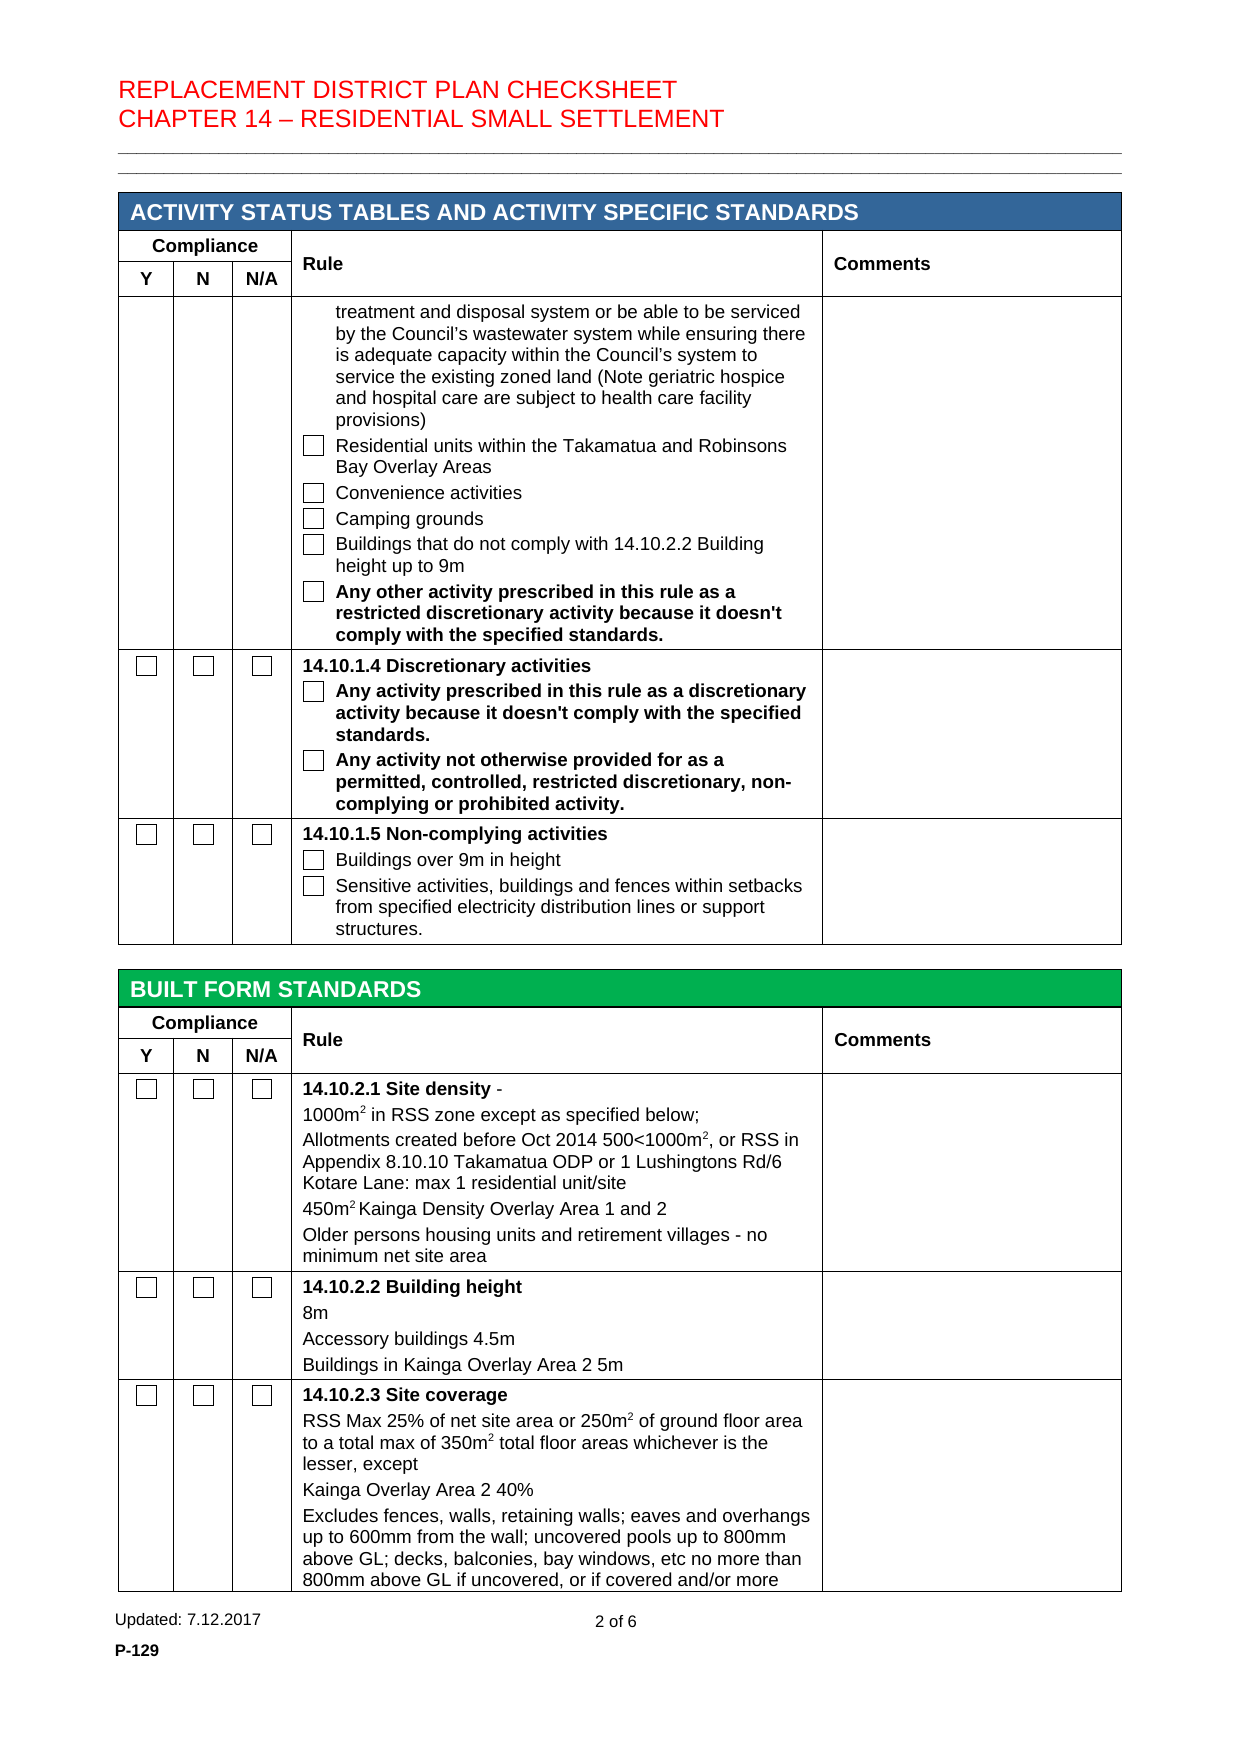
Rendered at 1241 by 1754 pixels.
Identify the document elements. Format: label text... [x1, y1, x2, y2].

table_cell [174, 1074, 232, 1271]
table_cell Y [119, 262, 173, 296]
table_cell [233, 1380, 291, 1591]
table_cell [823, 1074, 1121, 1271]
table_cell [823, 1380, 1121, 1591]
table_cell [119, 819, 173, 943]
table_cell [292, 297, 822, 649]
table_cell N [174, 1039, 232, 1072]
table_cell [292, 1380, 822, 1591]
table_cell Rule [292, 1008, 822, 1072]
table_cell [823, 1272, 1121, 1379]
table_cell [233, 1074, 291, 1271]
table_cell [174, 819, 232, 943]
table_cell [823, 819, 1121, 943]
table_cell N/A [233, 1039, 291, 1072]
table_cell Compliance [119, 1008, 291, 1037]
table_header BUILT FORM STANDARDS [119, 970, 1121, 1006]
table_cell N [174, 262, 232, 296]
table_cell Compliance [119, 231, 291, 261]
table_cell Comments [823, 1008, 1121, 1072]
table_cell [119, 1074, 173, 1271]
table_cell [233, 1272, 291, 1379]
table_cell [823, 650, 1121, 818]
table_cell [233, 819, 291, 943]
table_cell Y [119, 1039, 173, 1072]
table_cell [174, 1272, 232, 1379]
table_cell Rule [292, 231, 822, 296]
table_cell 14.10.2.1 Site density - 1000m2 in RSS zone except as specified below; Allotments created before Oct 2014 500<1000m2, or RSS in Appendix 8.10.10 Takamatua ODP or 1 Lushingtons Rd/6 Kotare Lane: max 1 residential unit/site 450m2 Kainga Density Overlay Area 1 and 2 Older persons housing units and retirement villages - no minimum net site area [292, 1074, 822, 1271]
table_cell N/A [233, 262, 291, 296]
table_cell Comments [823, 231, 1121, 296]
table_cell [119, 650, 173, 818]
table_cell [119, 1380, 173, 1591]
table_header ACTIVITY STATUS TABLES AND ACTIVITY SPECIFIC STANDARDS [119, 193, 1121, 230]
table_cell [174, 1380, 232, 1591]
table_cell [233, 297, 291, 649]
table_cell [823, 297, 1121, 649]
table_cell [119, 297, 173, 649]
table_cell [233, 650, 291, 818]
table_cell [174, 650, 232, 818]
table_cell 14.10.1.5 Non-complying activities Buildings over 9m in height Sensitive activities, buildings and fences within setbacks from specified electricity distribution lines or support structures. [292, 819, 822, 943]
table_cell [174, 297, 232, 649]
table_cell 14.10.1.4 Discretionary activities Any activity prescribed in this rule as a discretionary activity because it doesn't comply with the specified standards. Any activity not otherwise provided for as a permitted, controlled, restricted discretionary, non-complying or prohibited activity. [292, 650, 822, 818]
table_cell [119, 1272, 173, 1379]
table_cell 14.10.2.2 Building height 8m Accessory buildings 4.5m Buildings in Kainga Overlay Area 2 5m [292, 1272, 822, 1379]
